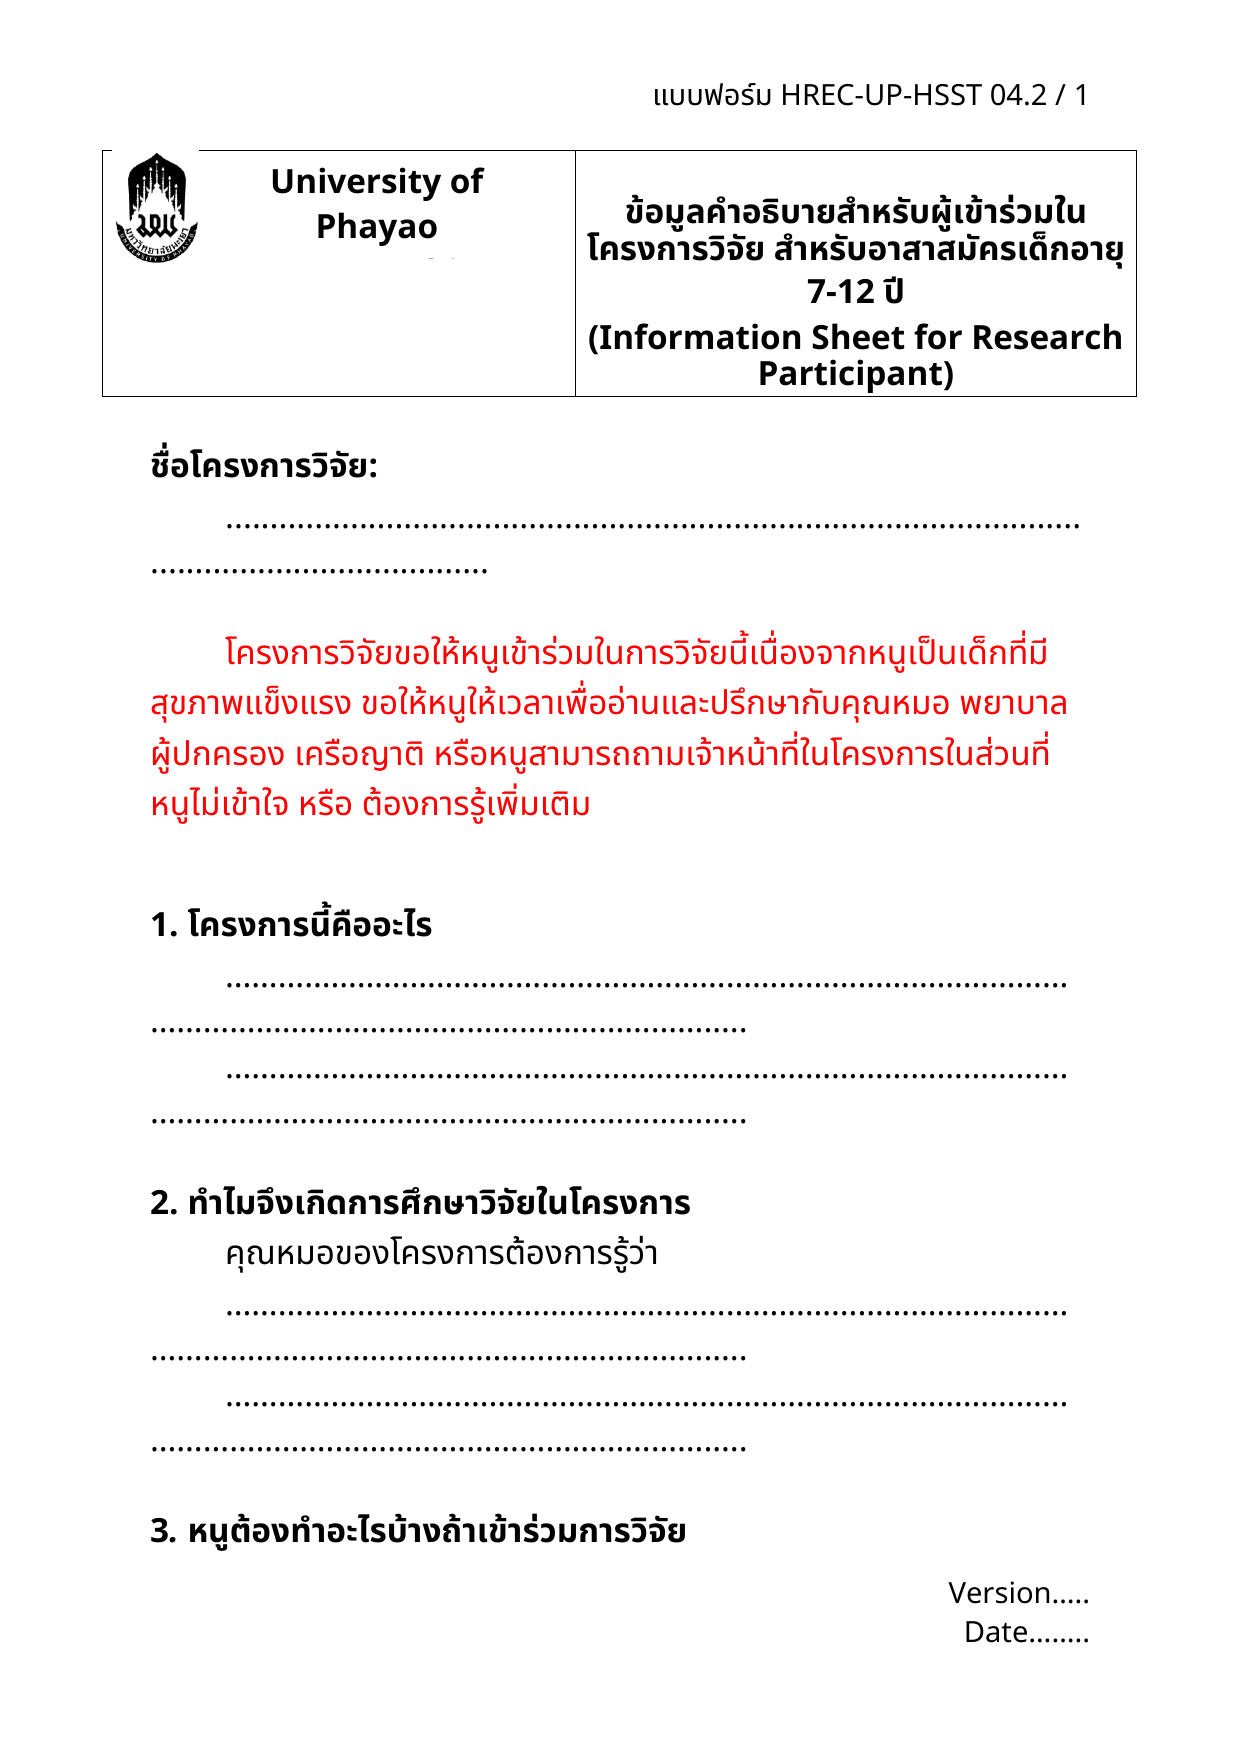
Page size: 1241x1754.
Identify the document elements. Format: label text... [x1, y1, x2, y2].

table_header ข้อมูลคำอธิบายสำหรับผู้เข้าร่วมในโครงการวิจัย สำหรับอาสาสมัครเด็กอายุ 7-12 ปี (Information Sheet for Research Participant) [576, 151, 1136, 396]
text ……………………………………………………………………………………………………………………………………………….. [150, 1280, 1090, 1371]
text คุณหมอของโครงการต้องการรู้ว่า [150, 1229, 1090, 1280]
text ……………………………………………………………………………………………………………………………………………….. [150, 952, 1090, 1042]
text 2. ทำไมจึงเกิดการศึกษาวิจัยในโครงการ [150, 1179, 1090, 1229]
text โครงการวิจัยขอให้หนูเข้าร่วมในการวิจัยนี้เนื่องจากหนูเป็นเด็กที่มีสุขภาพแข็งแรง ขอให้หนูให้เวลาเพื่ออ่านและปรึกษากับคุณหมอ พยาบาล ผู้ปกครอง เครือญาติ หรือหนูสามารถถามเจ้าหน้าที่ในโครงการในส่วนที่หนูไม่เข้าใจ หรือ ต้องการรู้เพิ่มเติม [150, 629, 1090, 831]
text 1. โครงการนี้คืออะไร [150, 901, 1090, 952]
picture [112, 150, 199, 265]
text ชื่อโครงการวิจัย: ...................................................................................................................................... [150, 442, 1090, 583]
text ……………………………………………………………………………………………………………………………………………….. [150, 1371, 1090, 1461]
text ……………………………………………………………………………………………………………………………………………….. [150, 1042, 1090, 1133]
text 3. หนูต้องทำอะไรบ้างถ้าเข้าร่วมการวิจัย [150, 1507, 1090, 1557]
table_header [103, 151, 575, 396]
